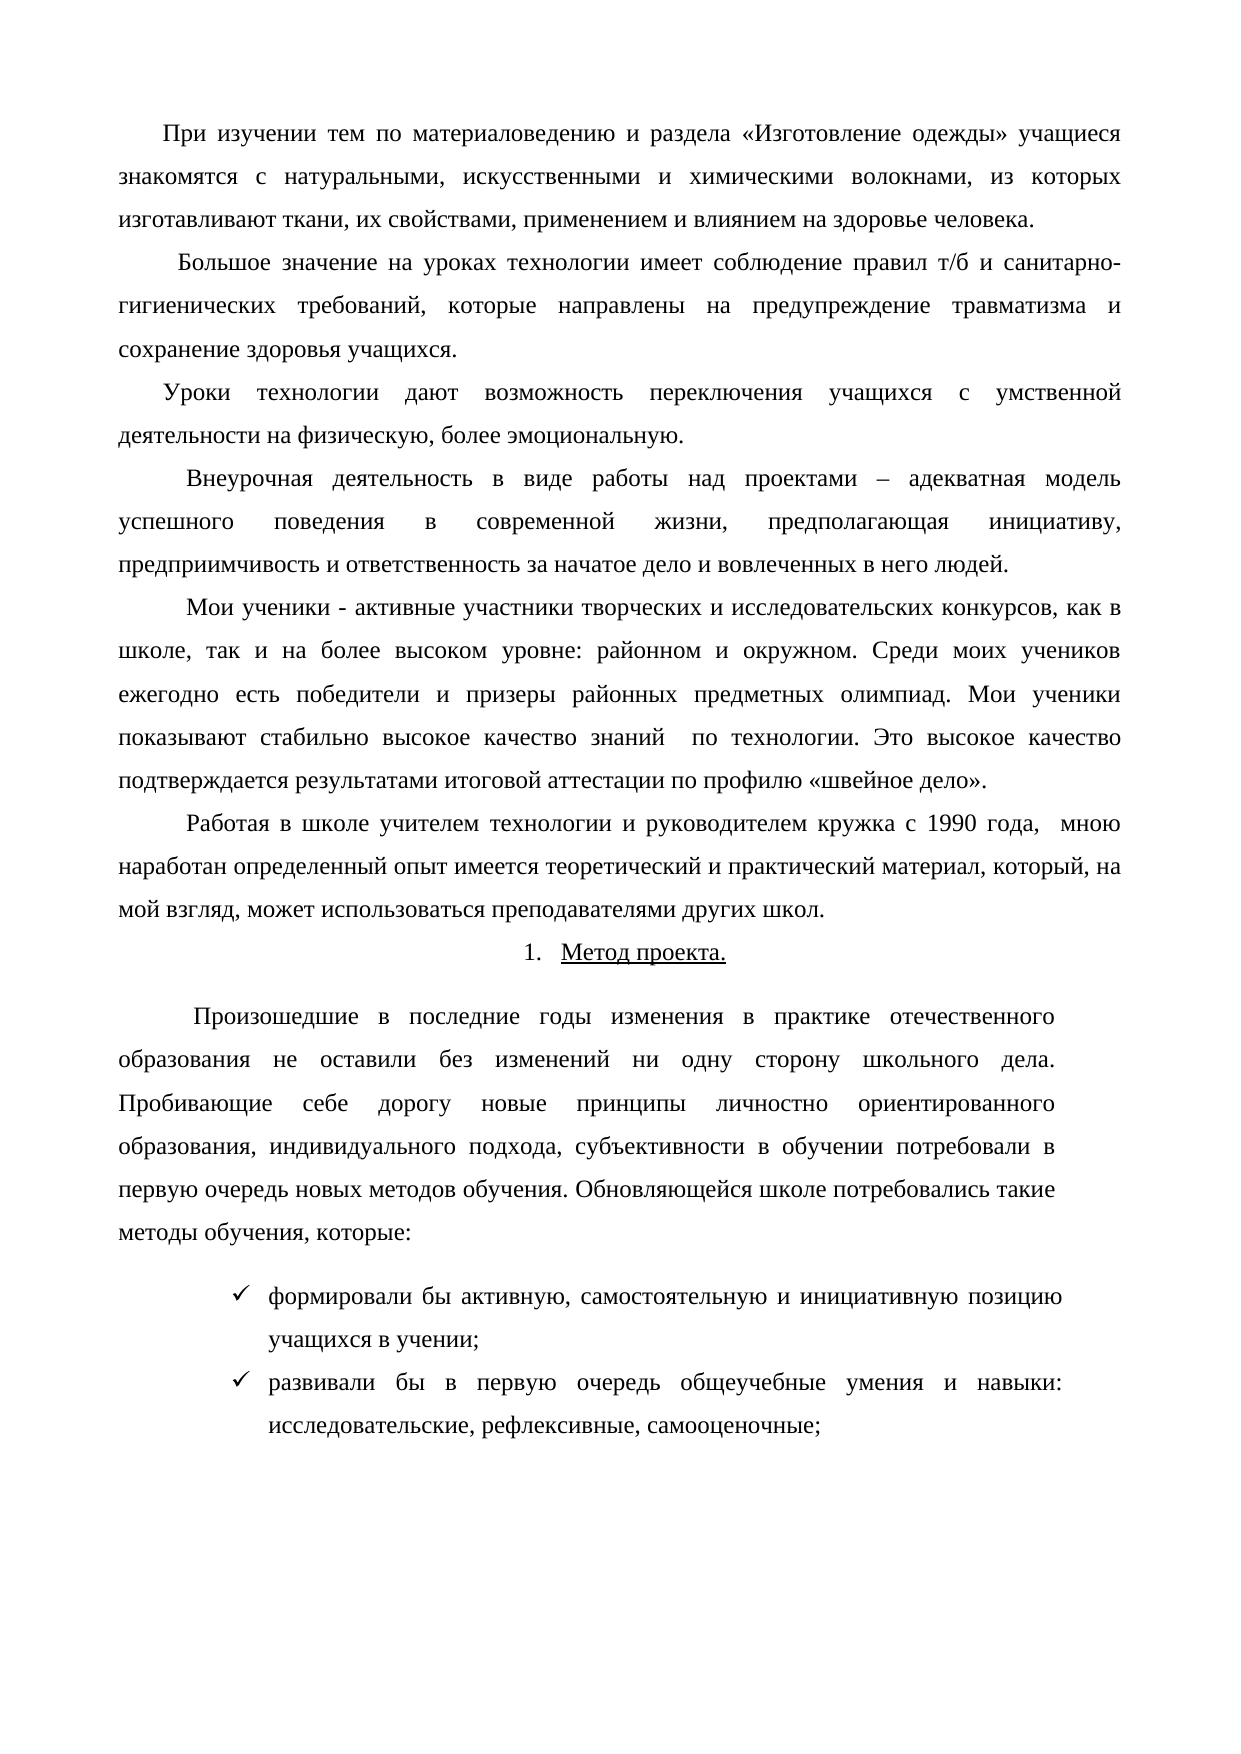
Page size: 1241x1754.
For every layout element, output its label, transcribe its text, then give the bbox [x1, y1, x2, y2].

list развивали бы в первую очередь общеучебные умения и навыки: исследовательские, рефлексивные, самооценочные; [231, 1367, 1063, 1439]
text Внеурочная деятельность в виде работы над проектами – адекватная модель успешного поведения в современной жизни, предполагающая инициативу, предприимчивость и ответственность за начатое дело и вовлеченных в него людей. [118, 463, 1122, 578]
text Уроки технологии дают возможность переключения учащихся с умственной деятельности на физическую, более эмоциональную. [118, 377, 1122, 449]
text Работая в школе учителем технологии и руководителем кружка с 1990 года, мною наработан определенный опыт имеется теоретический и практический материал, который, на мой взгляд, может использоваться преподавателями других школ. [118, 808, 1122, 923]
list формировали бы активную, самостоятельную и инициативную позицию учащихся в учении; [231, 1281, 1063, 1353]
list Метод проекта. [193, 937, 1056, 966]
text Большое значение на уроках технологии имеет соблюдение правил т/б и санитарно-гигиенических требований, которые направлены на предупреждение травматизма и сохранение здоровья учащихся. [118, 247, 1122, 362]
text При изучении тем по материаловедению и раздела «Изготовление одежды» учащиеся знакомятся с натуральными, искусственными и химическими волокнами, из которых изготавливают ткани, их свойствами, применением и влиянием на здоровье человека. [118, 118, 1122, 233]
text Мои ученики - активные участники творческих и исследовательских конкурсов, как в школе, так и на более высоком уровне: районном и окружном. Среди моих учеников ежегодно есть победители и призеры районных предметных олимпиад. Мои ученики показывают стабильно высокое качество знаний по технологии. Это высокое качество подтверждается результатами итоговой аттестации по профилю «швейное дело». [118, 592, 1122, 794]
text Произошедшие в последние годы изменения в практике отечественного образования не оставили без изменений ни одну сторону школьного дела. Пробивающие себе дорогу новые принципы личностно ориентированного образования, индивидуального подхода, субъективности в обучении потребовали в первую очередь новых методов обучения. Обновляющейся школе потребовались такие методы обучения, которые: [118, 1001, 1056, 1246]
